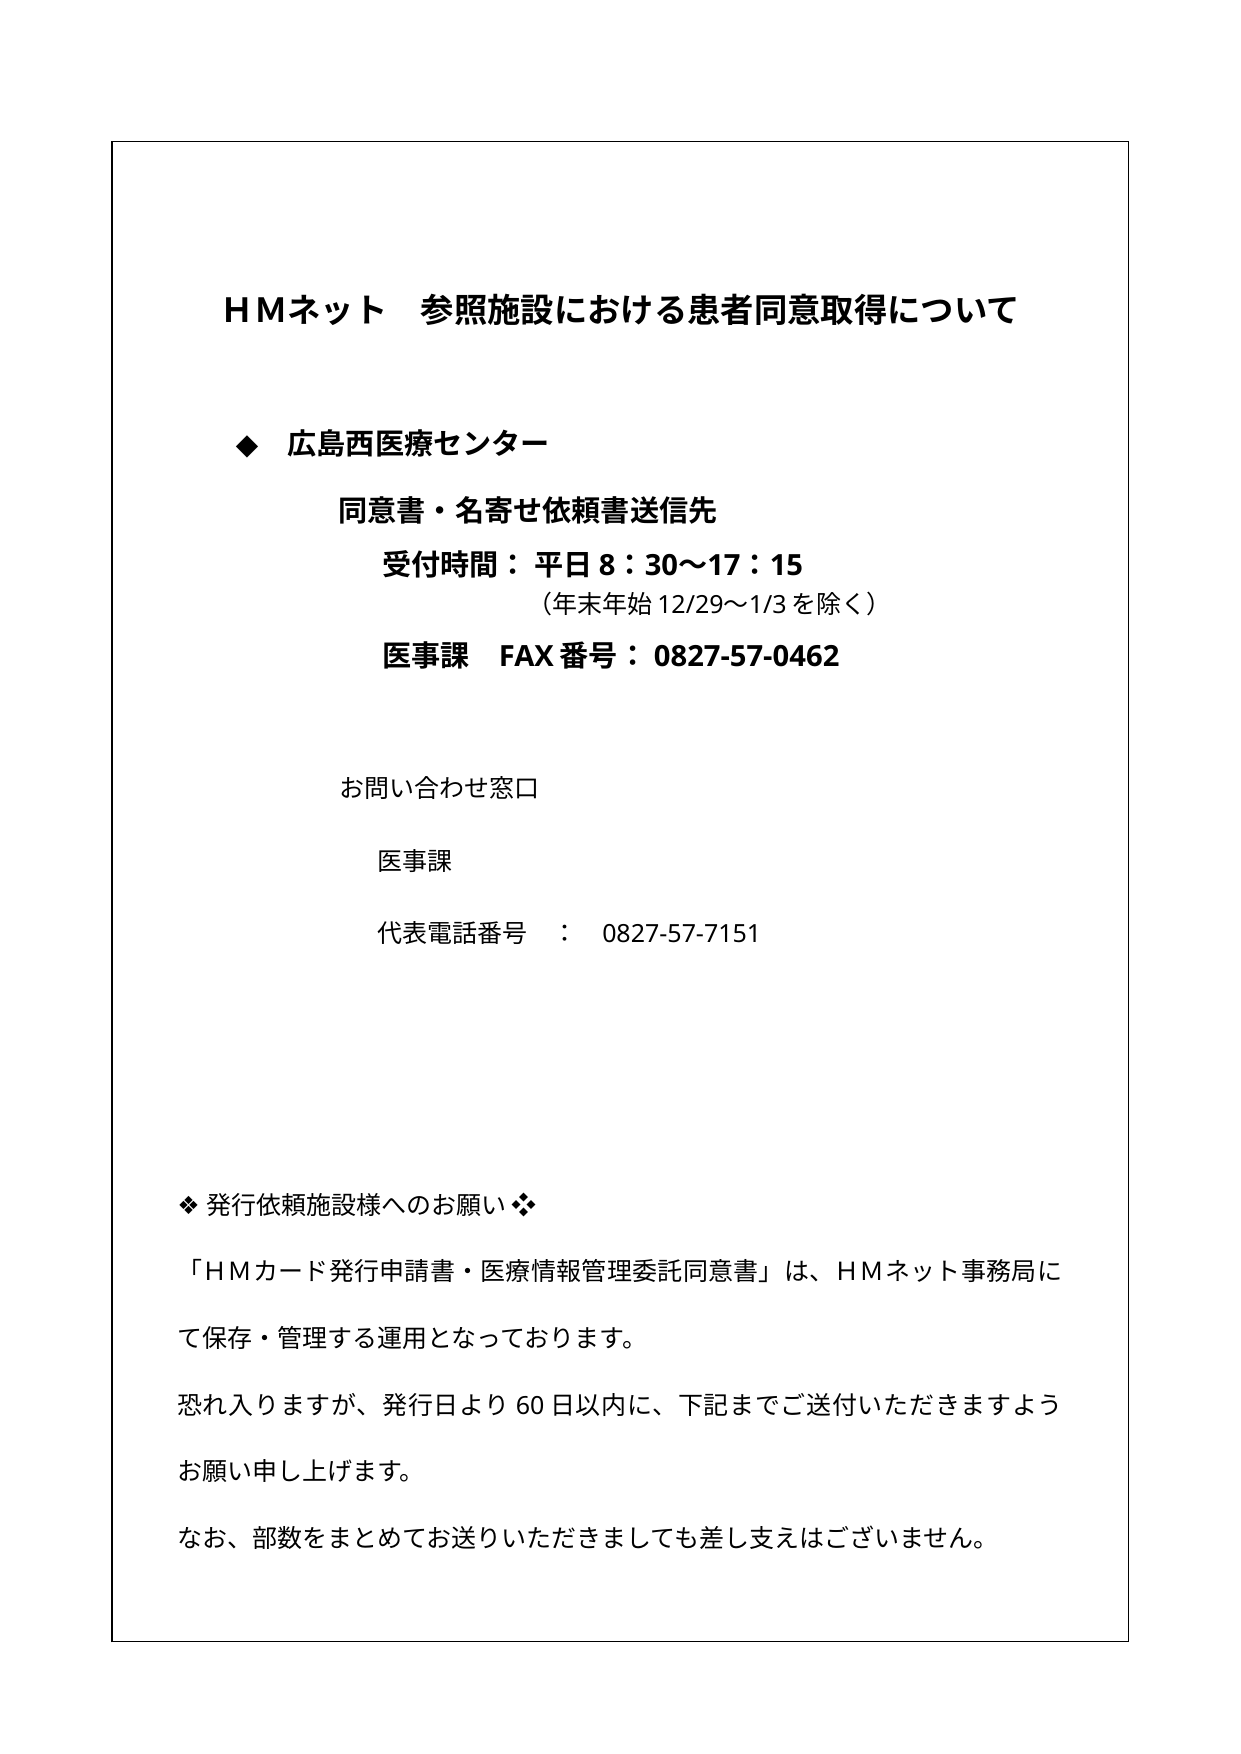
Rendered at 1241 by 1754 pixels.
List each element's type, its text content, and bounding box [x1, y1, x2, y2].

text ＨＭネット 参照施設における患者同意取得について [177, 275, 1063, 342]
text なお、部数をまとめてお送りいただきましても差し支えはございません。 [177, 1503, 1063, 1570]
text 代表電話番号 ： 0827-57-7151 [177, 898, 1063, 964]
text 医事課 FAX番号： 0827-57-0462 [177, 620, 1063, 687]
text ◆ 広島西医療センター [177, 408, 1063, 475]
text 「ＨＭカード発行申請書・医療情報管理委託同意書」は、ＨＭネット事務局にて保存・管理する運用となっております。 [177, 1237, 1063, 1370]
text お問い合わせ窓口 [177, 754, 1063, 820]
text 恐れ入りますが、発行日より60日以内に、下記までご送付いただきますようお願い申し上げます。 [177, 1370, 1063, 1503]
text 同意書・名寄せ依頼書送信先 [177, 475, 1063, 542]
text 受付時間： 平日8：30～17：15 [177, 542, 1063, 584]
text ❖ 発行依頼施設様へのお願い ❖ [177, 1170, 1063, 1237]
text 医事課 [177, 826, 1063, 892]
text （年末年始12/29～1/3を除く） [177, 584, 1063, 620]
